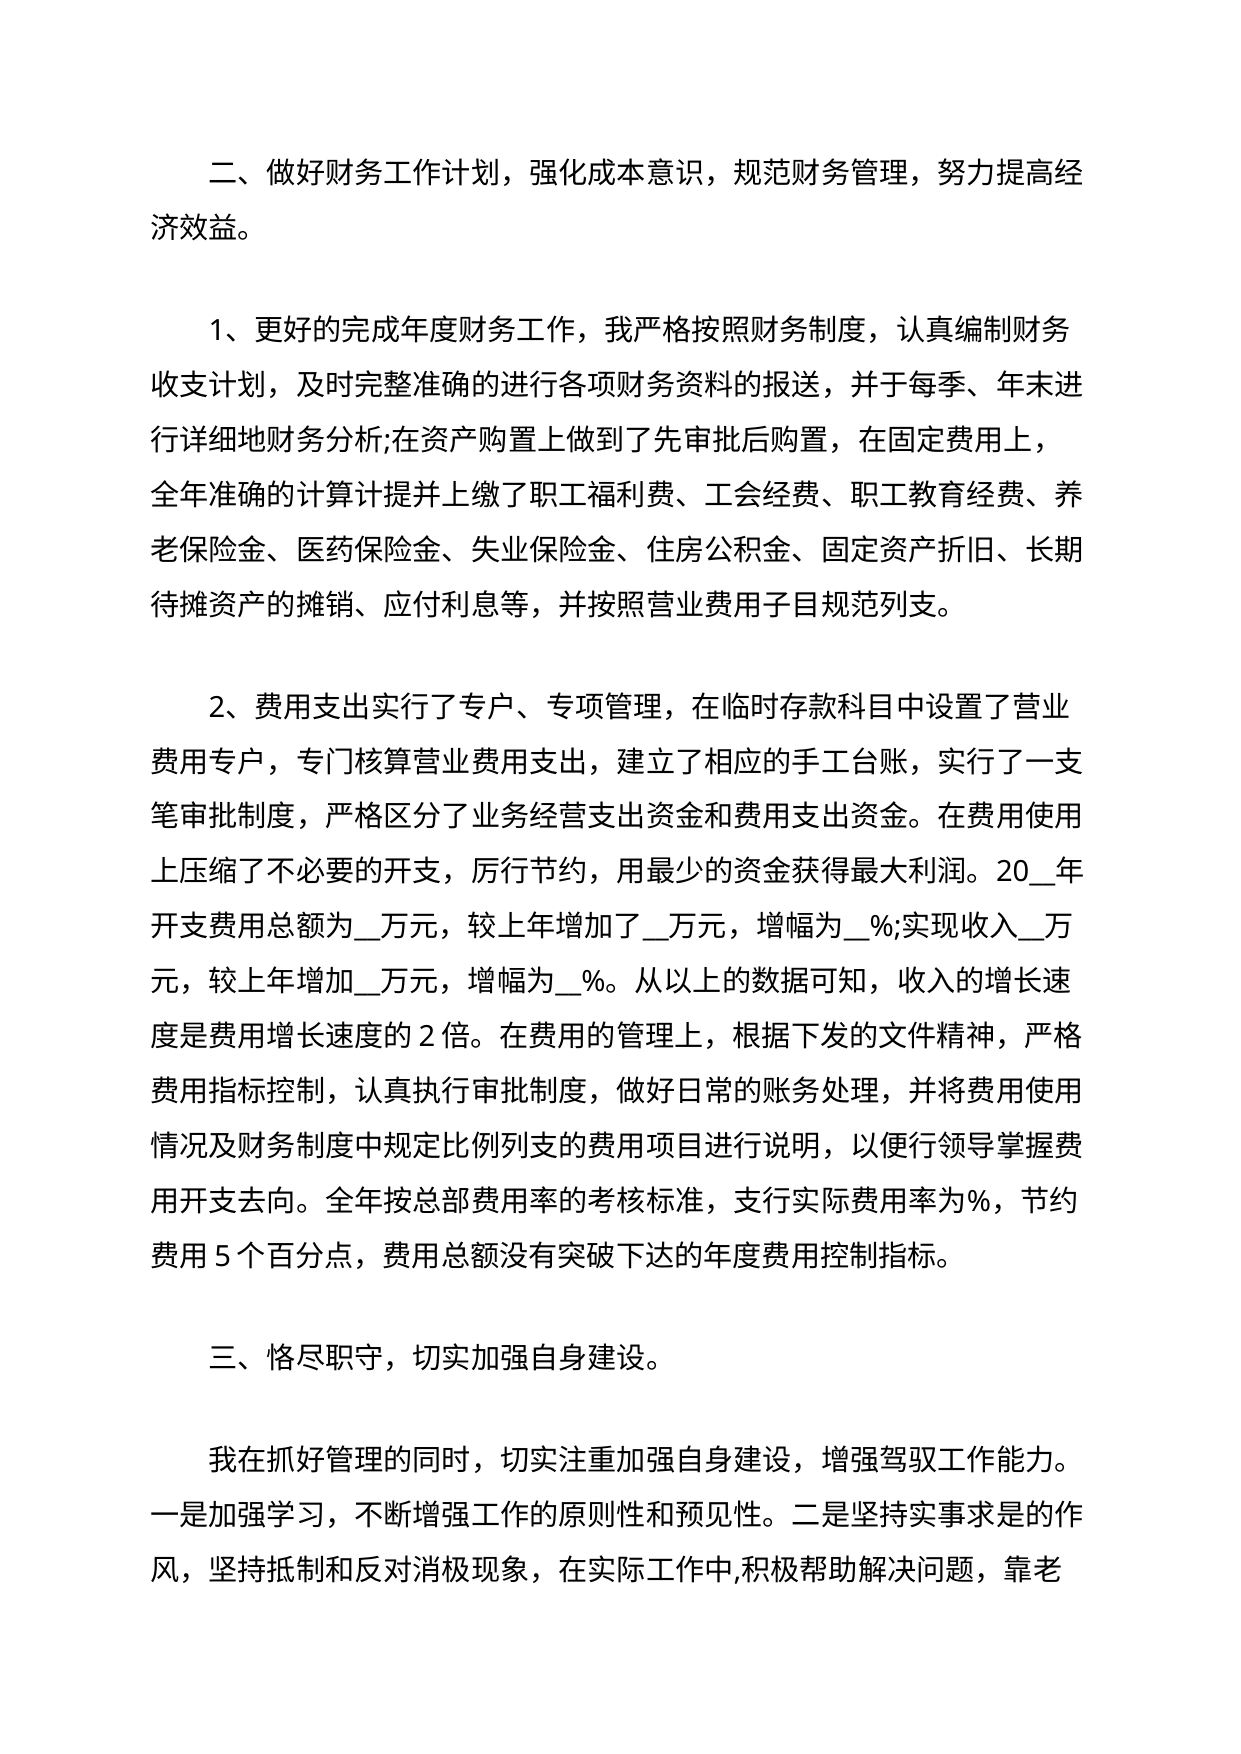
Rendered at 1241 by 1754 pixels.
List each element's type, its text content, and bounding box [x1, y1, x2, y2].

text 2、费用支出实行了专户、专项管理，在临时存款科目中设置了营业费用专户，专门核算营业费用支出，建立了相应的手工台账，实行了一支笔审批制度，严格区分了业务经营支出资金和费用支出资金。在费用使用上压缩了不必要的开支，厉行节约，用最少的资金获得最大利润。20__年开支费用总额为__万元，较上年增加了__万元，增幅为__%;实现收入__万元，较上年增加__万元，增幅为__%。从以上的数据可知，收入的增长速度是费用增长速度的2倍。在费用的管理上，根据下发的文件精神，严格费用指标控制，认真执行审批制度，做好日常的账务处理，并将费用使用情况及财务制度中规定比例列支的费用项目进行说明，以便行领导掌握费用开支去向。全年按总部费用率的考核标准，支行实际费用率为%，节约费用5个百分点，费用总额没有突破下达的年度费用控制指标。 [150, 683, 1090, 1275]
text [150, 1436, 1090, 1589]
text 二、做好财务工作计划，强化成本意识，规范财务管理，努力提高经济效益。 [150, 150, 1090, 247]
text 1、更好的完成年度财务工作，我严格按照财务制度，认真编制财务收支计划，及时完整准确的进行各项财务资料的报送，并于每季、年末进行详细地财务分析;在资产购置上做到了先审批后购置，在固定费用上，全年准确的计算计提并上缴了职工福利费、工会经费、职工教育经费、养老保险金、医药保险金、失业保险金、住房公积金、固定资产折旧、长期待摊资产的摊销、应付利息等，并按照营业费用子目规范列支。 [150, 307, 1090, 624]
text 三、恪尽职守，切实加强自身建设。 [150, 1335, 1090, 1377]
